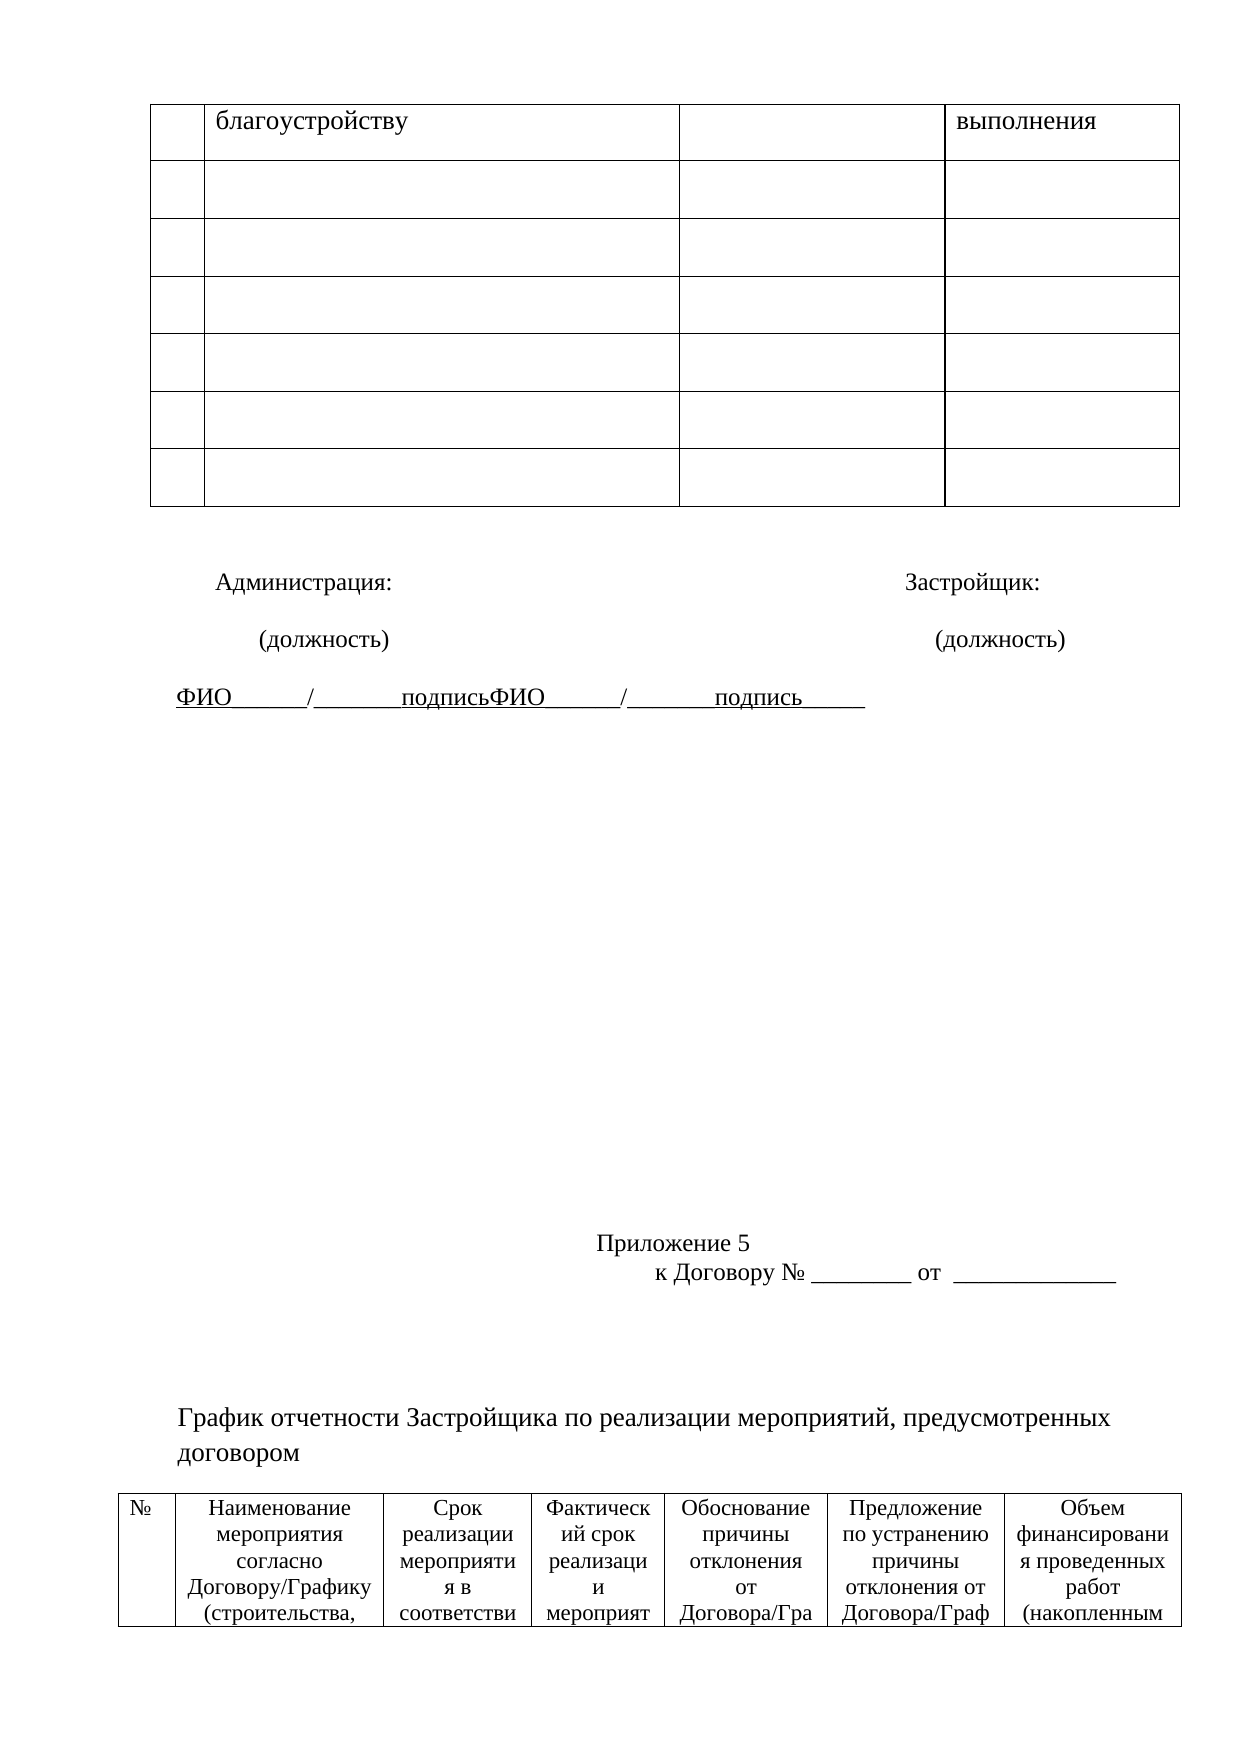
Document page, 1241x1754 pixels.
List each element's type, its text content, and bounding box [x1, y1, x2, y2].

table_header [176, 1494, 383, 1626]
table_cell [680, 219, 944, 276]
table_cell [205, 219, 679, 276]
table_header Сроки выполнения [946, 105, 1179, 160]
table_header № [151, 105, 204, 160]
table_cell [946, 161, 1179, 218]
table_cell [151, 392, 204, 448]
table_cell [946, 334, 1179, 391]
table_cell [205, 161, 679, 218]
table_cell [946, 392, 1179, 448]
table_header № [119, 1494, 175, 1626]
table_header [205, 105, 679, 160]
table_cell [946, 219, 1179, 276]
table_cell [205, 334, 679, 391]
text Приложение 5 [177, 1228, 1162, 1257]
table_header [384, 1494, 531, 1626]
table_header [665, 1494, 827, 1626]
list ФИО______/_______подписьФИО______/_______подпись_____ [176, 682, 1162, 711]
table_cell [151, 277, 204, 333]
table_cell [680, 449, 944, 506]
table_cell [151, 219, 204, 276]
table_cell [680, 392, 944, 448]
table_cell [680, 277, 944, 333]
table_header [828, 1494, 1004, 1626]
table_cell [151, 161, 204, 218]
table_cell [680, 161, 944, 218]
table_cell [205, 449, 679, 506]
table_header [532, 1494, 664, 1626]
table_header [1005, 1494, 1181, 1626]
text График отчетности Застройщика по реализации мероприятий, предусмотренных договором [177, 1401, 1162, 1467]
table_cell [205, 277, 679, 333]
text (должность) (должность) [177, 624, 1162, 653]
text к Договору № ________ от _____________ [177, 1257, 1162, 1286]
table_cell [205, 392, 679, 448]
table_header Объект [680, 105, 944, 160]
table_cell [946, 449, 1179, 506]
table_cell [946, 277, 1179, 333]
list Администрация: Застройщик: [177, 567, 1162, 596]
table_cell [680, 334, 944, 391]
table_cell [151, 449, 204, 506]
table_cell [151, 334, 204, 391]
